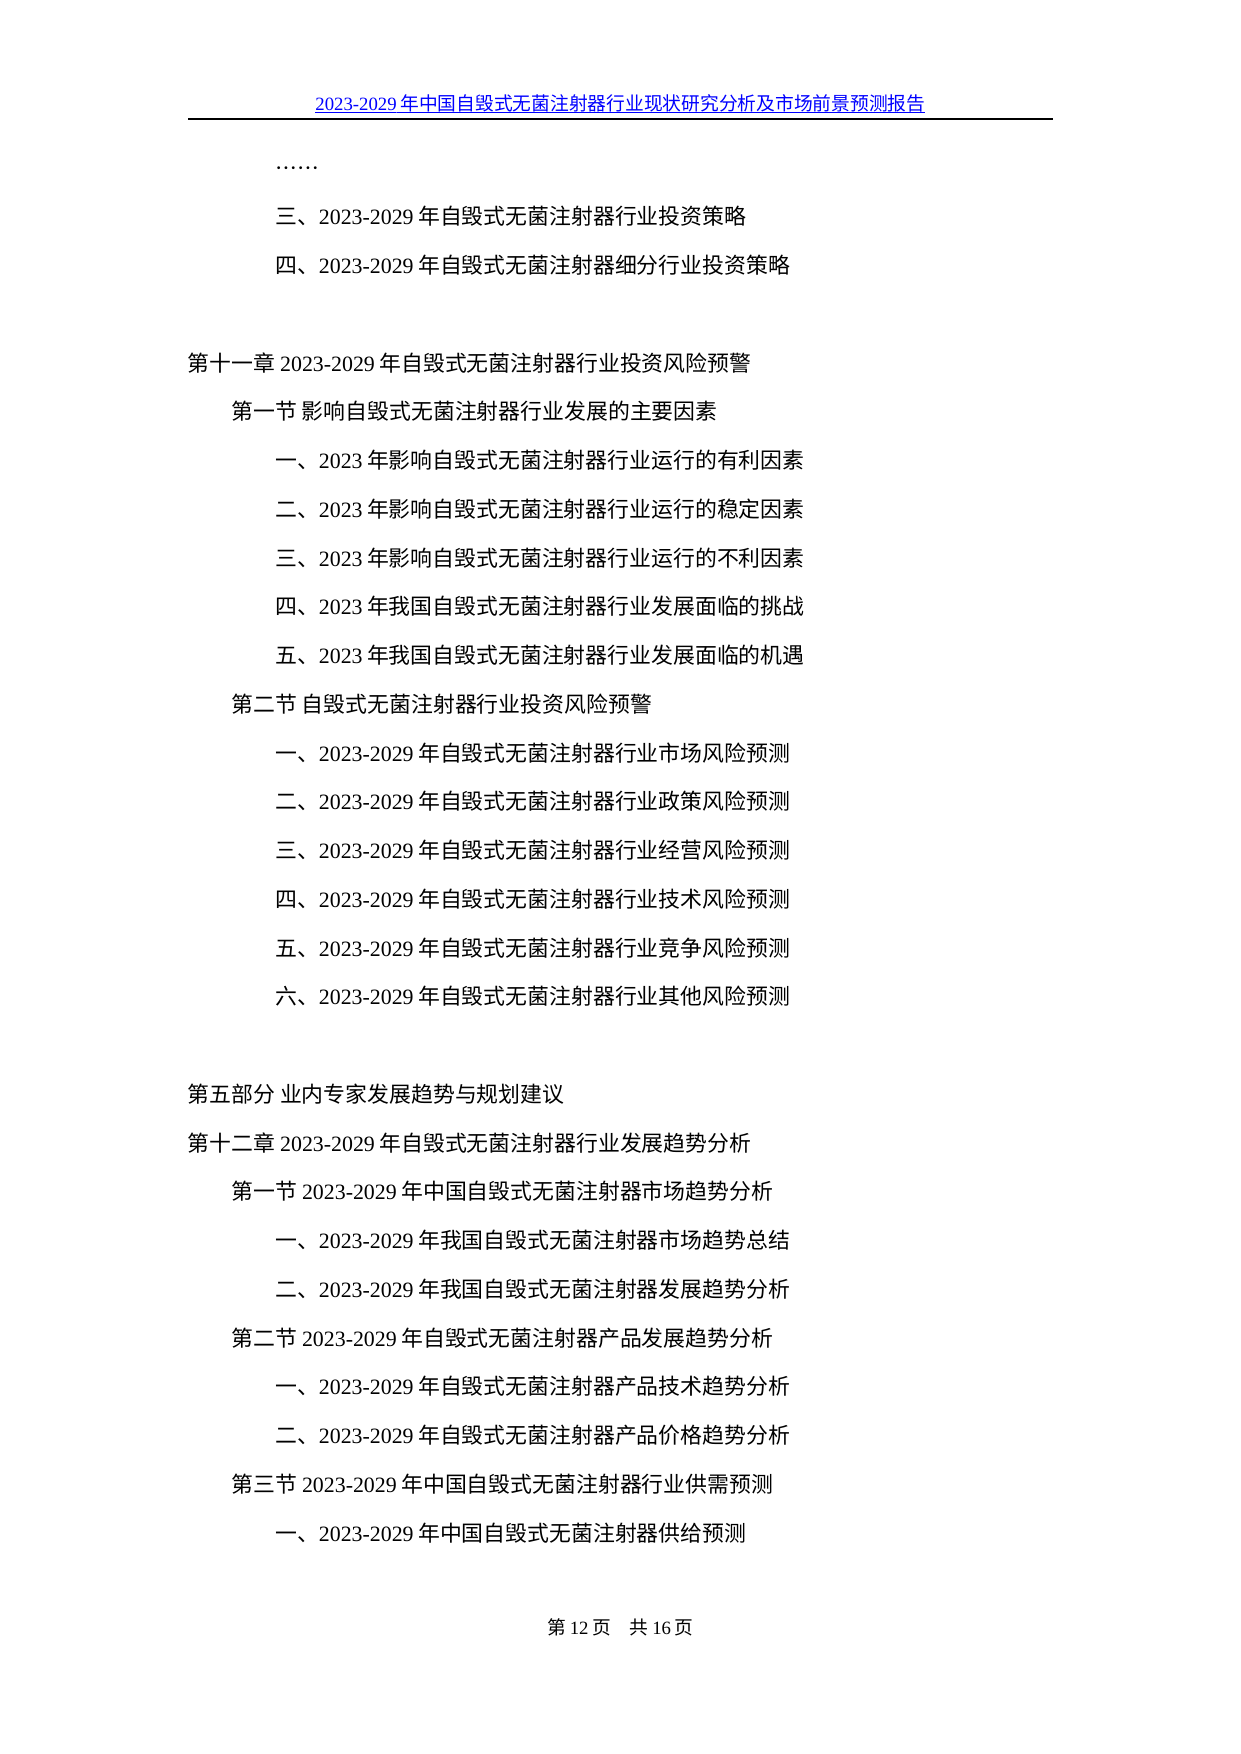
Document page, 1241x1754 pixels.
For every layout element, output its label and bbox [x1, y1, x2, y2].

text [187, 150, 1053, 1548]
